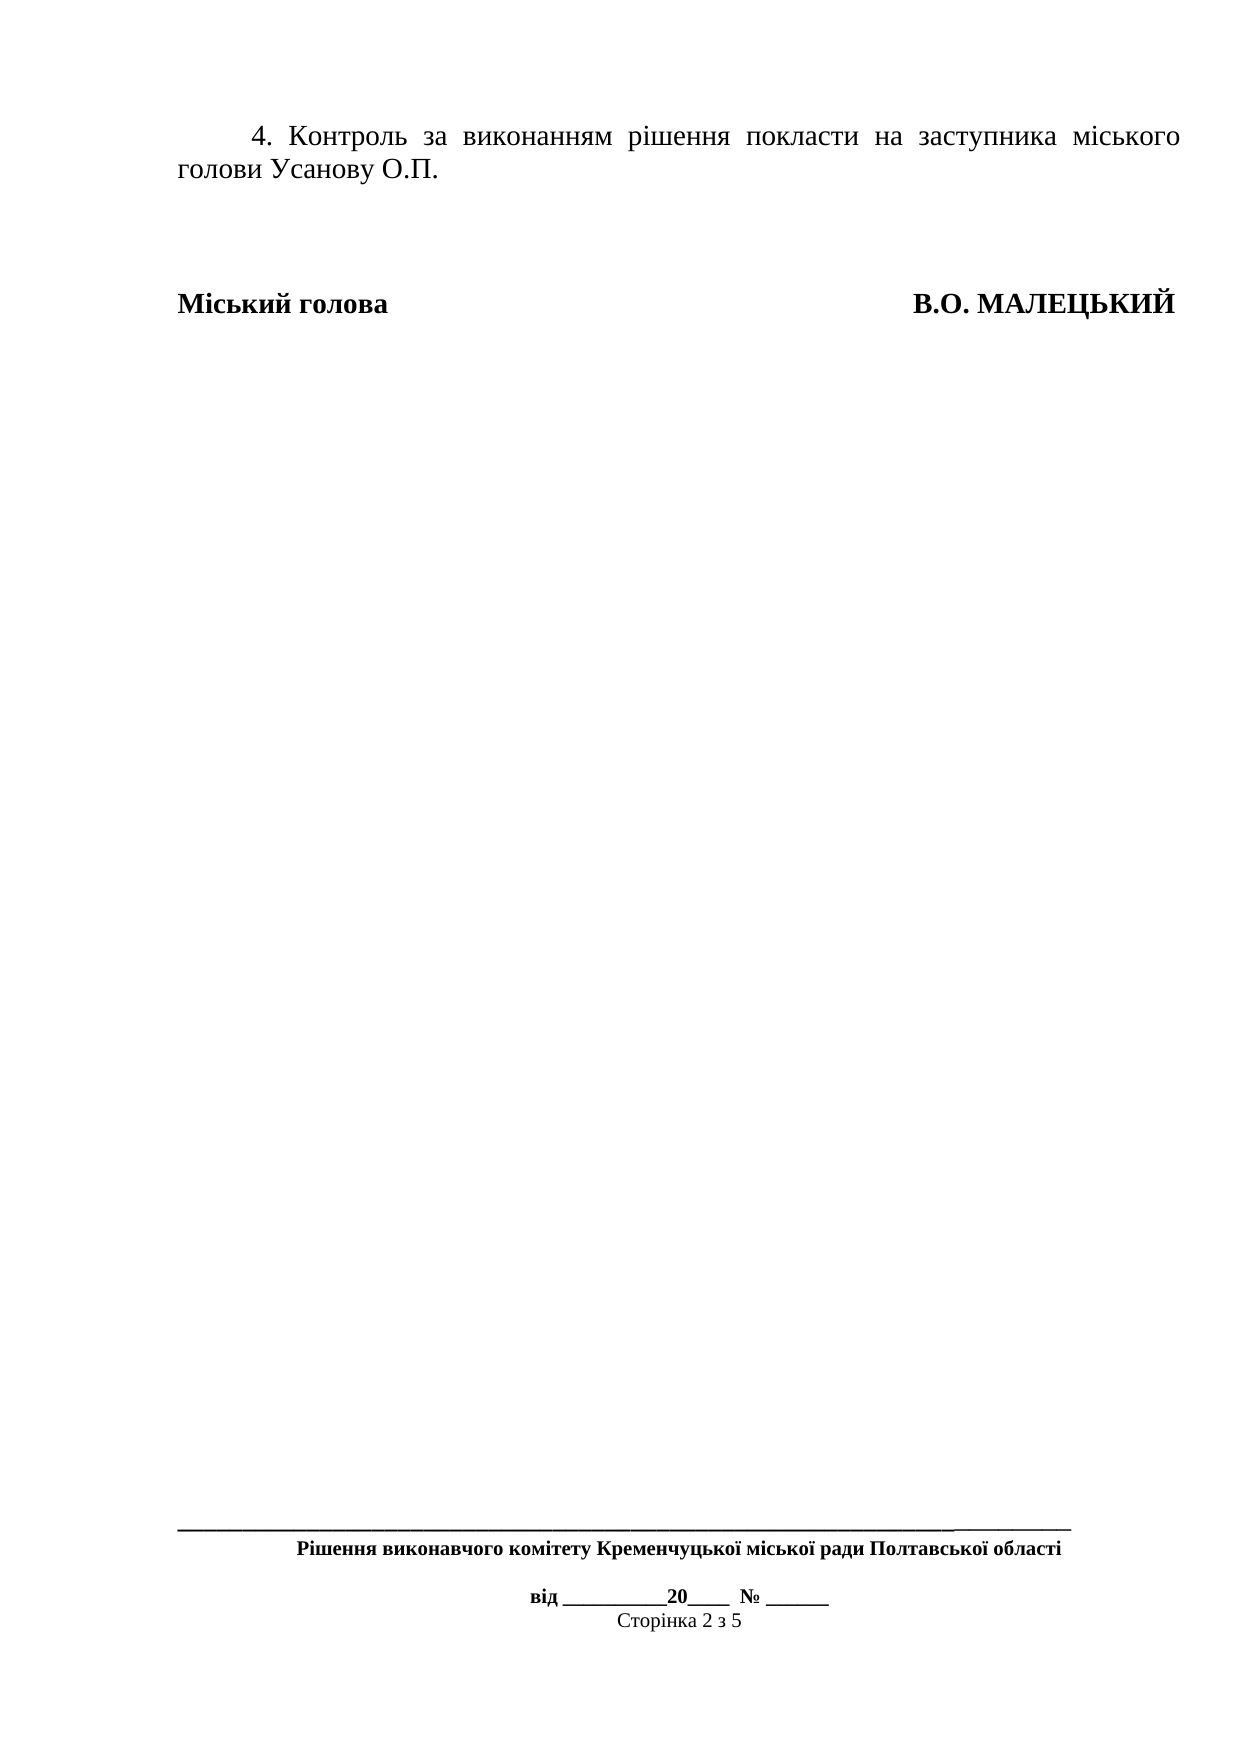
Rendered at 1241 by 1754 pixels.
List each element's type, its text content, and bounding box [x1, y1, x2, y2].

text Міський голова В.О. МАЛЕЦЬКИЙ [177, 286, 1181, 319]
text 4. Контроль за виконанням рішення покласти на заступника міського голови Усанову О.П. [177, 118, 1181, 185]
